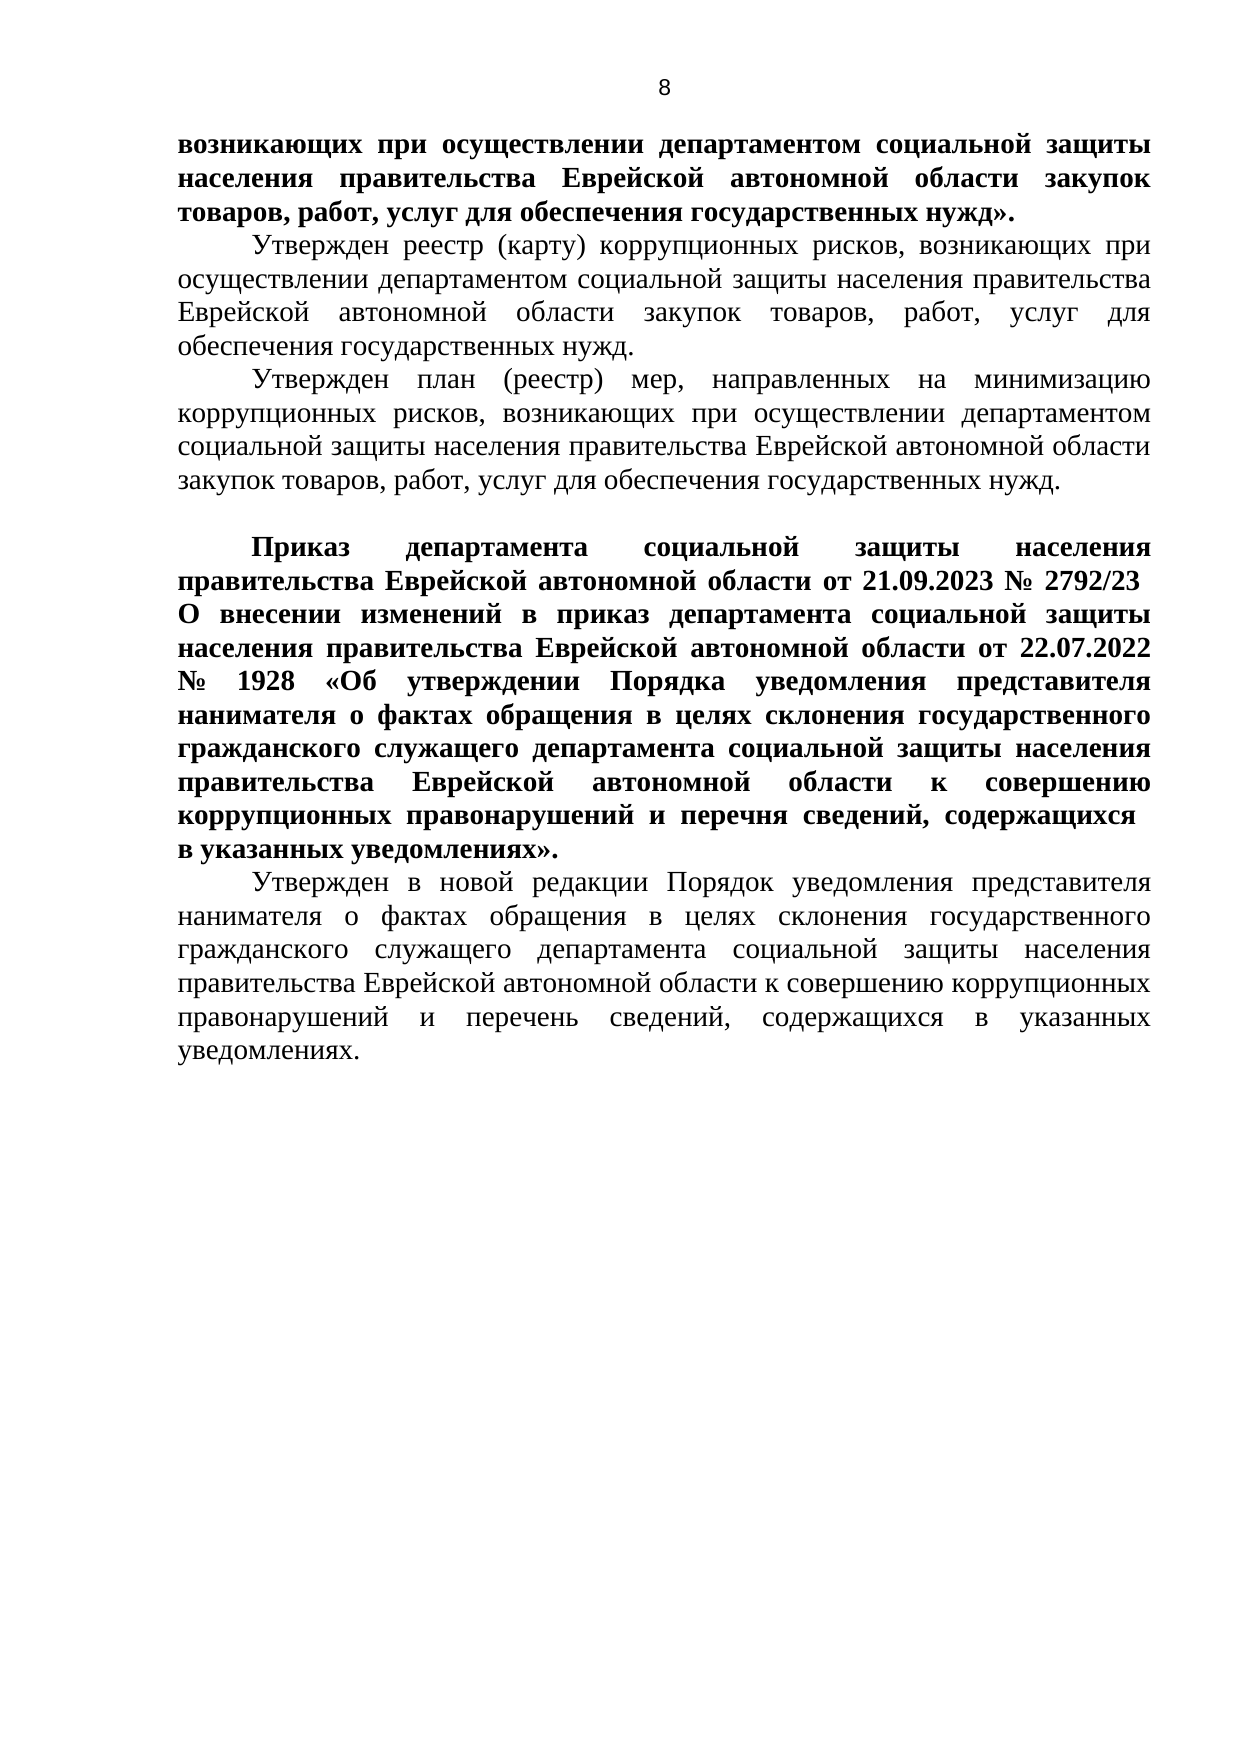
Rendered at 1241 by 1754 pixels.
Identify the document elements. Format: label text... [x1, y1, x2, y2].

text Утвержден в новой редакции Порядок уведомления представителя нанимателя о фактах обращения в целях склонения государственного гражданского служащего департамента социальной защиты населения правительства Еврейской автономной области к совершению коррупционных правонарушений и перечень сведений, содержащихся в указанных уведомлениях. [177, 864, 1152, 1066]
text Утвержден реестр (карту) коррупционных рисков, возникающих при осуществлении департаментом социальной защиты населения правительства Еврейской автономной области закупок товаров, работ, услуг для обеспечения государственных нужд. [177, 227, 1152, 361]
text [177, 127, 1152, 227]
text Утвержден план (реестр) мер, направленных на минимизацию коррупционных рисков, возникающих при осуществлении департаментом социальной защиты населения правительства Еврейской автономной области закупок товаров, работ, услуг для обеспечения государственных нужд. [177, 361, 1152, 496]
text Приказ департамента социальной защиты населения правительства Еврейской автономной области от 21.09.2023 № 2792/23 О внесении изменений в приказ департамента социальной защиты населения правительства Еврейской автономной области от 22.07.2022 № 1928 «Об утверждении Порядка уведомления представителя нанимателя о фактах обращения в целях склонения государственного гражданского служащего департамента социальной защиты населения правительства Еврейской автономной области к совершению коррупционных правонарушений и перечня сведений, содержащихся в указанных уведомлениях». [177, 529, 1152, 864]
